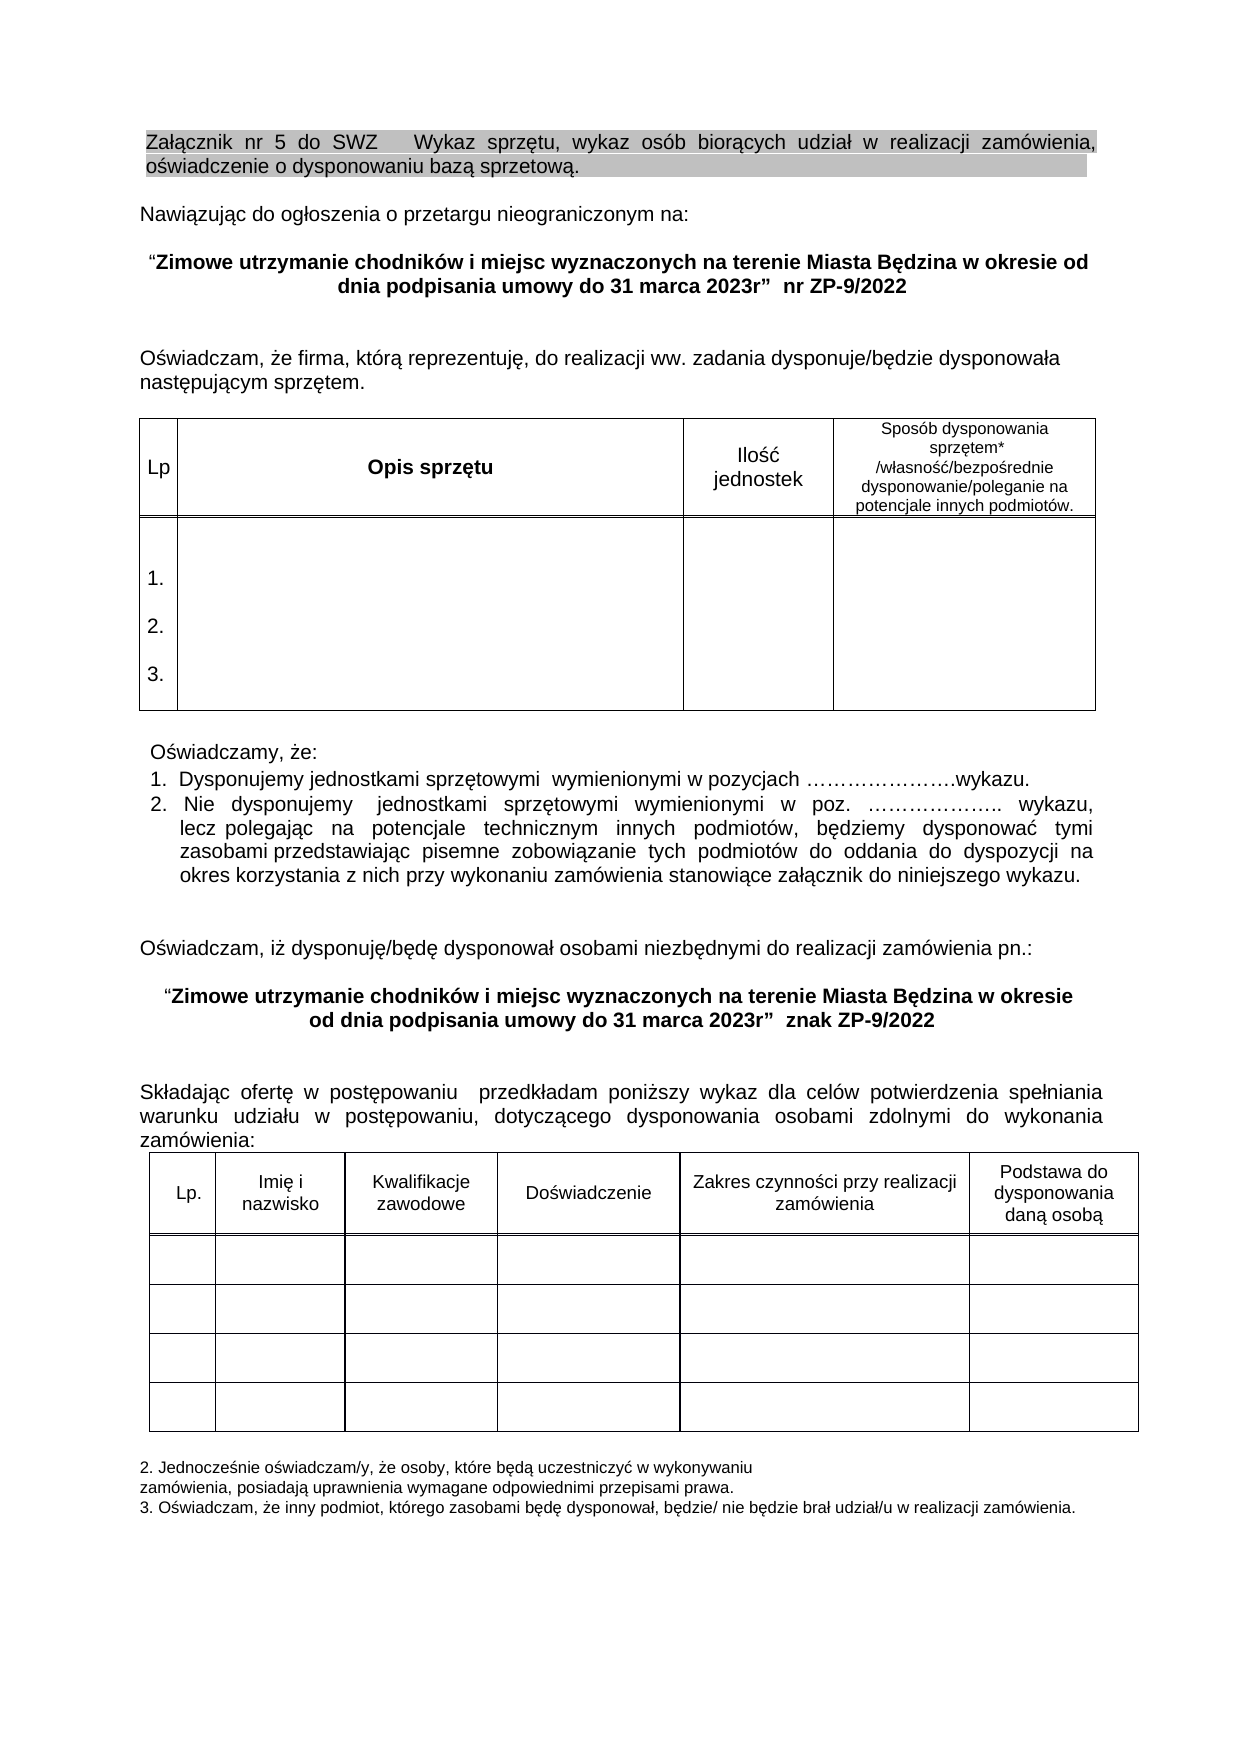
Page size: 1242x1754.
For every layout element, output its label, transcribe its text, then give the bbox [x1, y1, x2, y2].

text Załącznik nr 5 do SWZ Wykaz sprzętu, wykaz osób biorących udział w realizacji zamówienia, oświadczenie o dysponowaniu bazą sprzetową. [146, 153, 1097, 177]
table_cell [681, 1334, 969, 1382]
table_cell [150, 1285, 215, 1333]
table_cell [216, 1285, 344, 1333]
table_header Podstawa do dysponowania daną osobą [970, 1153, 1138, 1233]
table_cell [216, 1236, 344, 1284]
table_cell [970, 1285, 1138, 1333]
text Oświadczam, że firma, którą reprezentuję, do realizacji ww. zadania dysponuje/będzie dysponowała następującym sprzętem. [139, 346, 1104, 418]
table_cell [970, 1383, 1138, 1431]
table_header Ilość jednostek [684, 419, 833, 515]
table_cell [498, 1236, 679, 1284]
text 2. Jednocześnie oświadczam/y, że osoby, które będą uczestniczyć w wykonywaniu [139, 1458, 1104, 1477]
table_header Opis sprzętu [178, 419, 683, 515]
table_cell [346, 1334, 497, 1382]
table_cell [970, 1236, 1138, 1284]
table_cell [346, 1236, 497, 1284]
table_cell 1. 2. 3. [140, 518, 177, 710]
table_header Lp [140, 419, 177, 515]
table_cell [834, 518, 1095, 710]
table_cell [970, 1334, 1138, 1382]
table_cell [178, 518, 683, 710]
table_cell [681, 1285, 969, 1333]
text Oświadczamy, że: [150, 740, 1104, 764]
table_cell [498, 1285, 679, 1333]
text “Zimowe utrzymanie chodników i miejsc wyznaczonych na terenie Miasta Będzina w okresie od dnia podpisania umowy do 31 marca 2023r” nr ZP-9/2022 [139, 250, 1104, 298]
text “Zimowe utrzymanie chodników i miejsc wyznaczonych na terenie Miasta Będzina w okresie od dnia podpisania umowy do 31 marca 2023r” znak ZP-9/2022 [139, 984, 1104, 1032]
table_header Lp. [150, 1153, 215, 1233]
text 1. Dysponujemy jednostkami sprzętowymi wymienionymi w pozycjach ………………….wykazu. [150, 767, 1104, 791]
text 3. Oświadczam, że inny podmiot, którego zasobami będę dysponował, będzie/ nie będzie brał udział/u w realizacji zamówienia. [139, 1498, 1104, 1517]
table_cell [684, 518, 833, 710]
table_cell [346, 1285, 497, 1333]
text Nawiązując do ogłoszenia o przetargu nieograniczonym na: [139, 202, 1104, 226]
text Składając ofertę w postępowaniu przedkładam poniższy wykaz dla celów potwierdzenia spełniania warunku udziału w postępowaniu, dotyczącego dysponowania osobami zdolnymi do wykonania zamówienia: [139, 1080, 1104, 1152]
table_cell [216, 1334, 344, 1382]
table_cell [150, 1383, 215, 1431]
text zamówienia, posiadają uprawnienia wymagane odpowiednimi przepisami prawa. [139, 1477, 1104, 1497]
table_cell [216, 1383, 344, 1431]
table_cell [150, 1334, 215, 1382]
table_header Doświadczenie [498, 1153, 679, 1233]
table_cell [681, 1236, 969, 1284]
table_header Imię i nazwisko [216, 1153, 344, 1233]
table_cell [150, 1236, 215, 1284]
table_cell [681, 1383, 969, 1431]
table_cell [498, 1334, 679, 1382]
text 2. Nie dysponujemy jednostkami sprzętowymi wymienionymi w poz. ……………….. wykazu, lecz polegając na potencjale technicznym innych podmiotów, będziemy dysponować tymi zasobami przedstawiając pisemne zobowiązanie tych podmiotów do oddania do dyspozycji na okres korzystania z nich przy wykonaniu zamówienia stanowiące załącznik do niniejszego wykazu. [150, 791, 1093, 887]
table_cell [346, 1383, 497, 1431]
table_header Kwalifikacje zawodowe [346, 1153, 497, 1233]
text Oświadczam, iż dysponuję/będę dysponował osobami niezbędnymi do realizacji zamówienia pn.: [139, 936, 1104, 960]
table_cell [498, 1383, 679, 1431]
table_header Zakres czynności przy realizacji zamówienia [681, 1153, 969, 1233]
table_header Sposób dysponowania sprzętem* /własność/bezpośrednie dysponowanie/poleganie na potencjale innych podmiotów. [834, 419, 1095, 515]
